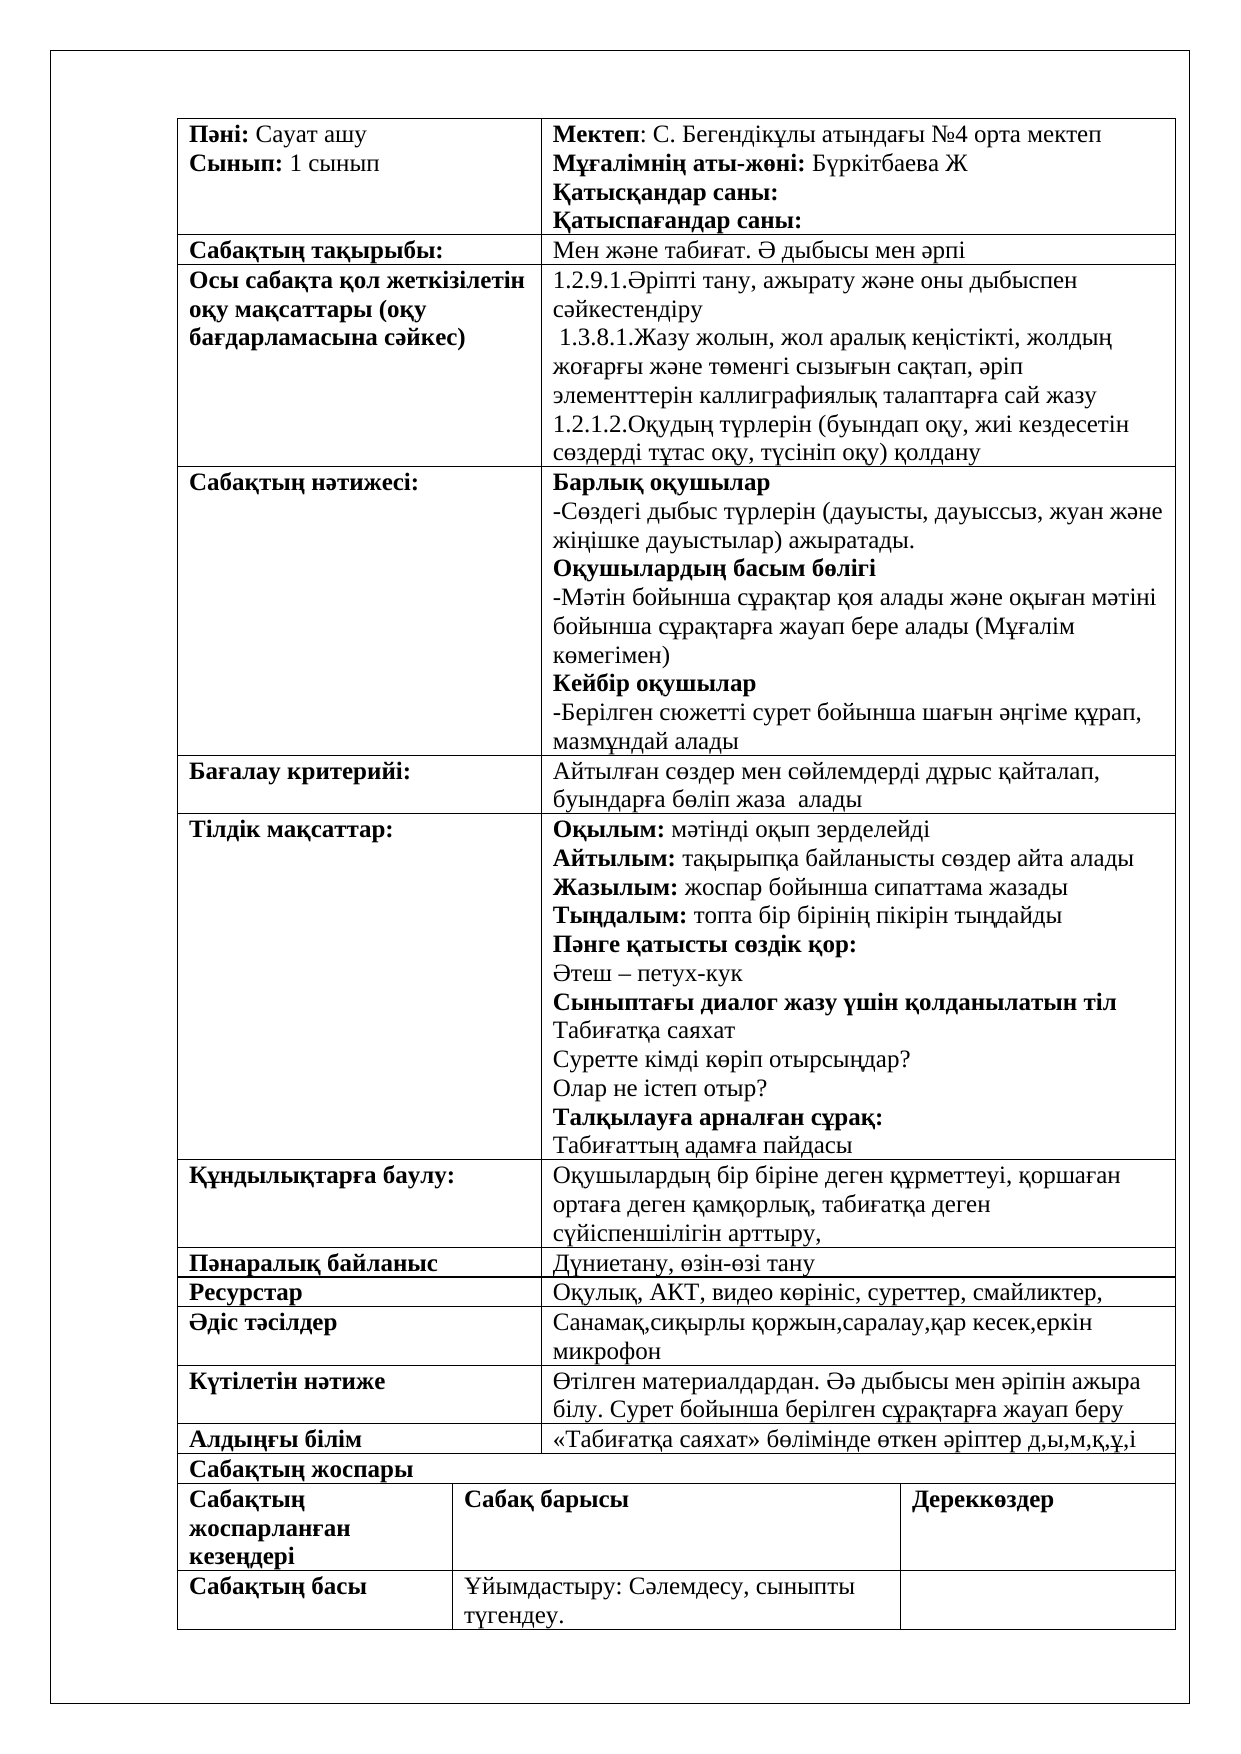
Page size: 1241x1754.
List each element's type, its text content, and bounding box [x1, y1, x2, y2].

table_cell Құндылықтарға баулу: [178, 1160, 541, 1247]
table_cell Сабақтың жоспарланған кезеңдері [178, 1484, 452, 1570]
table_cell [901, 1571, 1175, 1629]
table_cell Оқушылардың бір біріне деген құрметтеуі, қоршаған ортаға деген қамқорлық, табиғатқа деген сүйіспеншілігін арттыру, [542, 1160, 1175, 1247]
table_cell Күтілетін нәтиже [178, 1366, 541, 1423]
table_cell Айтылған сөздер мен сөйлемдерді дұрыс қайталап, буындарға бөліп жаза алады [542, 756, 1175, 813]
table_cell Санамақ,сиқырлы қоржын,саралау,қар кесек,еркін микрофон [542, 1307, 1175, 1365]
table_cell Барлық оқушылар -Сөздегі дыбыс түрлерін (дауысты, дауыссыз, жуан және жіңішке дауыстылар) ажыратады. Оқушылардың басым бөлігі -Мәтін бойынша сұрақтар қоя алады және оқыған мәтіні бойынша сұрақтарға жауап бере алады (Мұғалім көмегімен) Кейбір оқушылар -Берілген сюжетті сурет бойынша шағын әңгіме құрап, мазмұндай алады [542, 467, 1175, 755]
table_cell Дереккөздер [901, 1484, 1175, 1570]
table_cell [178, 1571, 452, 1629]
table_cell Осы сабақта қол жеткізілетін оқу мақсаттары (оқу бағдарламасына сәйкес) [178, 265, 541, 466]
table_cell Алдыңғы білім [178, 1424, 541, 1453]
table_cell Дүниетану, өзін-өзі тану [542, 1248, 1175, 1276]
table_cell Бағалау критерийі: [178, 756, 541, 813]
table_cell Оқулық, АКТ, видео көрініс, суреттер, смайликтер, [542, 1278, 1175, 1306]
table_cell Сабақтың жоспары [178, 1454, 1175, 1483]
table_cell Өтілген материалдардан. Әә дыбысы мен әріпін ажыра білу. Сурет бойынша берілген сұрақтарға жауап беру [542, 1366, 1175, 1423]
table_cell 1.2.9.1.Әріпті тану, ажырату және оны дыбыспен сәйкестендіру 1.3.8.1.Жазу жолын, жол аралық кеңістікті, жолдың жоғарғы және төменгі сызығын сақтап, әріп элементтерін каллиграфиялық талаптарға сай жазу 1.2.1.2.Оқудың түрлерін (буындап оқу, жиі кездесетін сөздерді тұтас оқу, түсініп оқу) қолдану [542, 265, 1175, 466]
table_cell Сабақ барысы [453, 1484, 900, 1570]
table_cell Оқылым: мәтінді оқып зерделейді Айтылым: тақырыпқа байланысты сөздер айта алады Жазылым: жоспар бойынша сипаттама жазады Тыңдалым: топта бір бірінің пікірін тыңдайды Пәнге қатысты сөздік қор: Әтеш – петух-кук Сыныптағы диалог жазу үшін қолданылатын тіл Табиғатқа саяхат Суретте кімді көріп отырсыңдар? Олар не істеп отыр? Талқылауға арналған сұрақ: Табиғаттың адамға пайдасы [542, 814, 1175, 1159]
table_cell Пәнаралық байланыс [178, 1248, 541, 1276]
table_cell «Табиғатқа саяхат» бөлімінде өткен әріптер д,ы,м,қ,ұ,і [542, 1424, 1175, 1453]
table_cell Тілдік мақсаттар: [178, 814, 541, 1159]
table_header Мектеп: С. Бегендікұлы атындағы №4 орта мектеп Мұғалімнің аты-жөні: Бүркітбаева Ж Қатысқандар саны: Қатыспағандар саны: [542, 119, 1175, 234]
table_cell Ресурстар [178, 1278, 541, 1306]
table_cell Сабақтың тақырыбы: [178, 235, 541, 264]
table_cell Сабақтың нәтижесі: [178, 467, 541, 755]
table_cell Мен және табиғат. Ә дыбысы мен әрпі [542, 235, 1175, 264]
table_cell Әдіс тәсілдер [178, 1307, 541, 1365]
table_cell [453, 1571, 900, 1629]
table_header Пәні: Сауат ашу Сынып: 1 сынып [178, 119, 541, 234]
